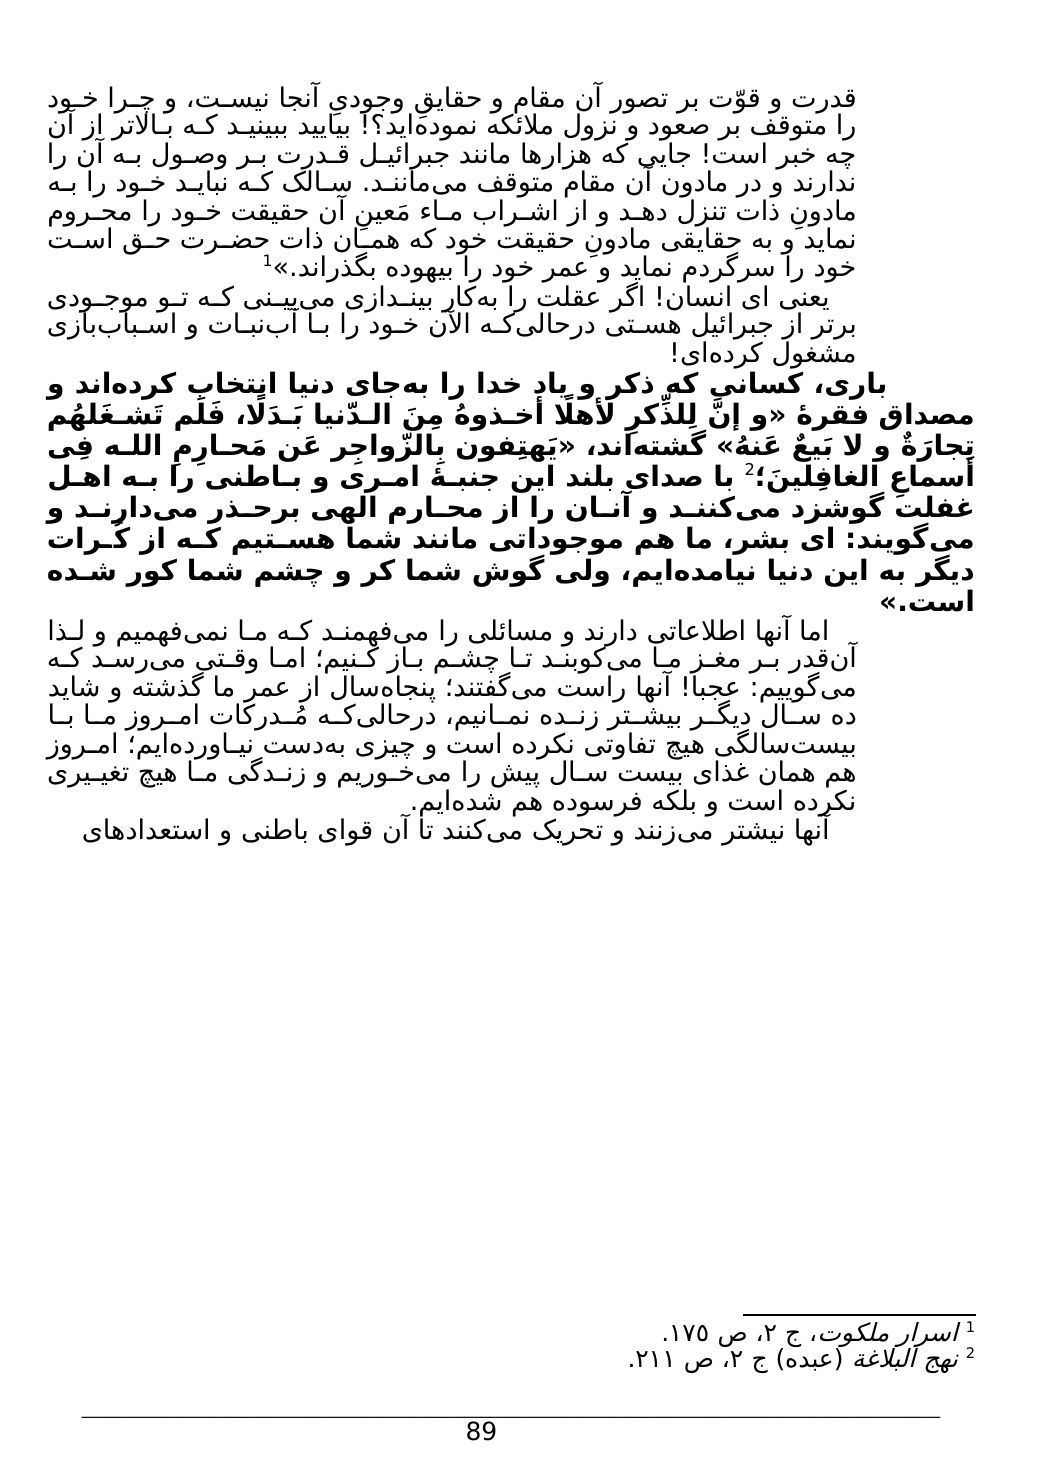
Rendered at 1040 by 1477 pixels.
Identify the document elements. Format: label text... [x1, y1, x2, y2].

text باری، کسانی که ذکر و یاد خدا را به‌جای دنیا انتخاب کرده‌اند و مصداق فقرۀ «و إنَّ لِلذِّکرِ لَأهلًا أخذوهُ مِنَ الدّنیا بَدَلًا، فَلَم تَشغَلهُم تِجارَةٌ و لا بَیعٌ عَنهُ» گشته‌اند، «یَهتِفون بِالزّواجِر عَن مَحارِمِ الله فِی أسماعِ الغافِلینَ؛ با صدای بلند این جنبۀ امری و باطنی را به اهل غفلت گوشزد می‌کنند و آنان را از محارم الهی برحذر می‌دارند و می‌گویند: ای بشر، ما هم موجوداتی مانند شما هستیم که از کُرات دیگر به این دنیا نیامده‌ایم، ولی گوش شما کر و چشم شما کور شده است.» [47, 368, 975, 618]
text قدرت و قوّت بر تصور آن مقام و حقایقِ وجودیِ آنجا نیست، و چرا خود را متوقف بر صعود و نزول ملائکه نموده‌اید؟! بیایید ببینید که بالاتر از آن چه خبر است! جایی که هزارها مانند جبرائیل قدرت بر وصول به آن را ندارند و در مادون آن مقام متوقف می‌مانند. سالک که نباید خود را به مادونِ ذات تنزل دهد و از اشراب ماء مَعینِ آن حقیقت خود را محروم نماید و به حقایقی مادونِ حقیقت خود که همان ذات حضرت حق است خود را سرگردم نماید و عمر خود را بیهوده بگذراند.» [47, 84, 857, 283]
text آنها نیشتر می‌زنند و تحریک می‌کنند تا آن قوای باطنی و استعدادهای [47, 817, 857, 845]
text یعنی ای انسان! اگر عقلت را به‌کار بیندازی می‌بینی که تو موجودی برتر از جبرائیل هستی در‌حالی‌که الآن خود را با آب‌نبات و اسباب‌بازی مشغول کرده‌ای! [47, 283, 857, 368]
text اما آنها اطلاعاتی دارند و مسائلی را می‌فهمند که ما نمی‌فهمیم و لذا آن‌قدر بر مغز ما می‌کوبند تا چشم باز کنیم؛ اما وقتی می‌رسد که می‌گوییم: عجبا! آنها راست می‌گفتند؛ پنجاه‌سال از عمر ما گذشته و شاید ده‌ سال دیگر بیشتر زنده نمانیم، درحالی‌که مُدرکات امروز ما با بیست‌سالگی هیچ‌ تفاوتی نکرده است و چیزی به‌دست نیاورده‌ایم؛ امروز هم همان غذای بیست‌ سال پیش را می‌خوریم و زندگی ما هیچ تغییری نکرده است و بلکه فرسوده هم شده‌ایم. [47, 618, 857, 817]
